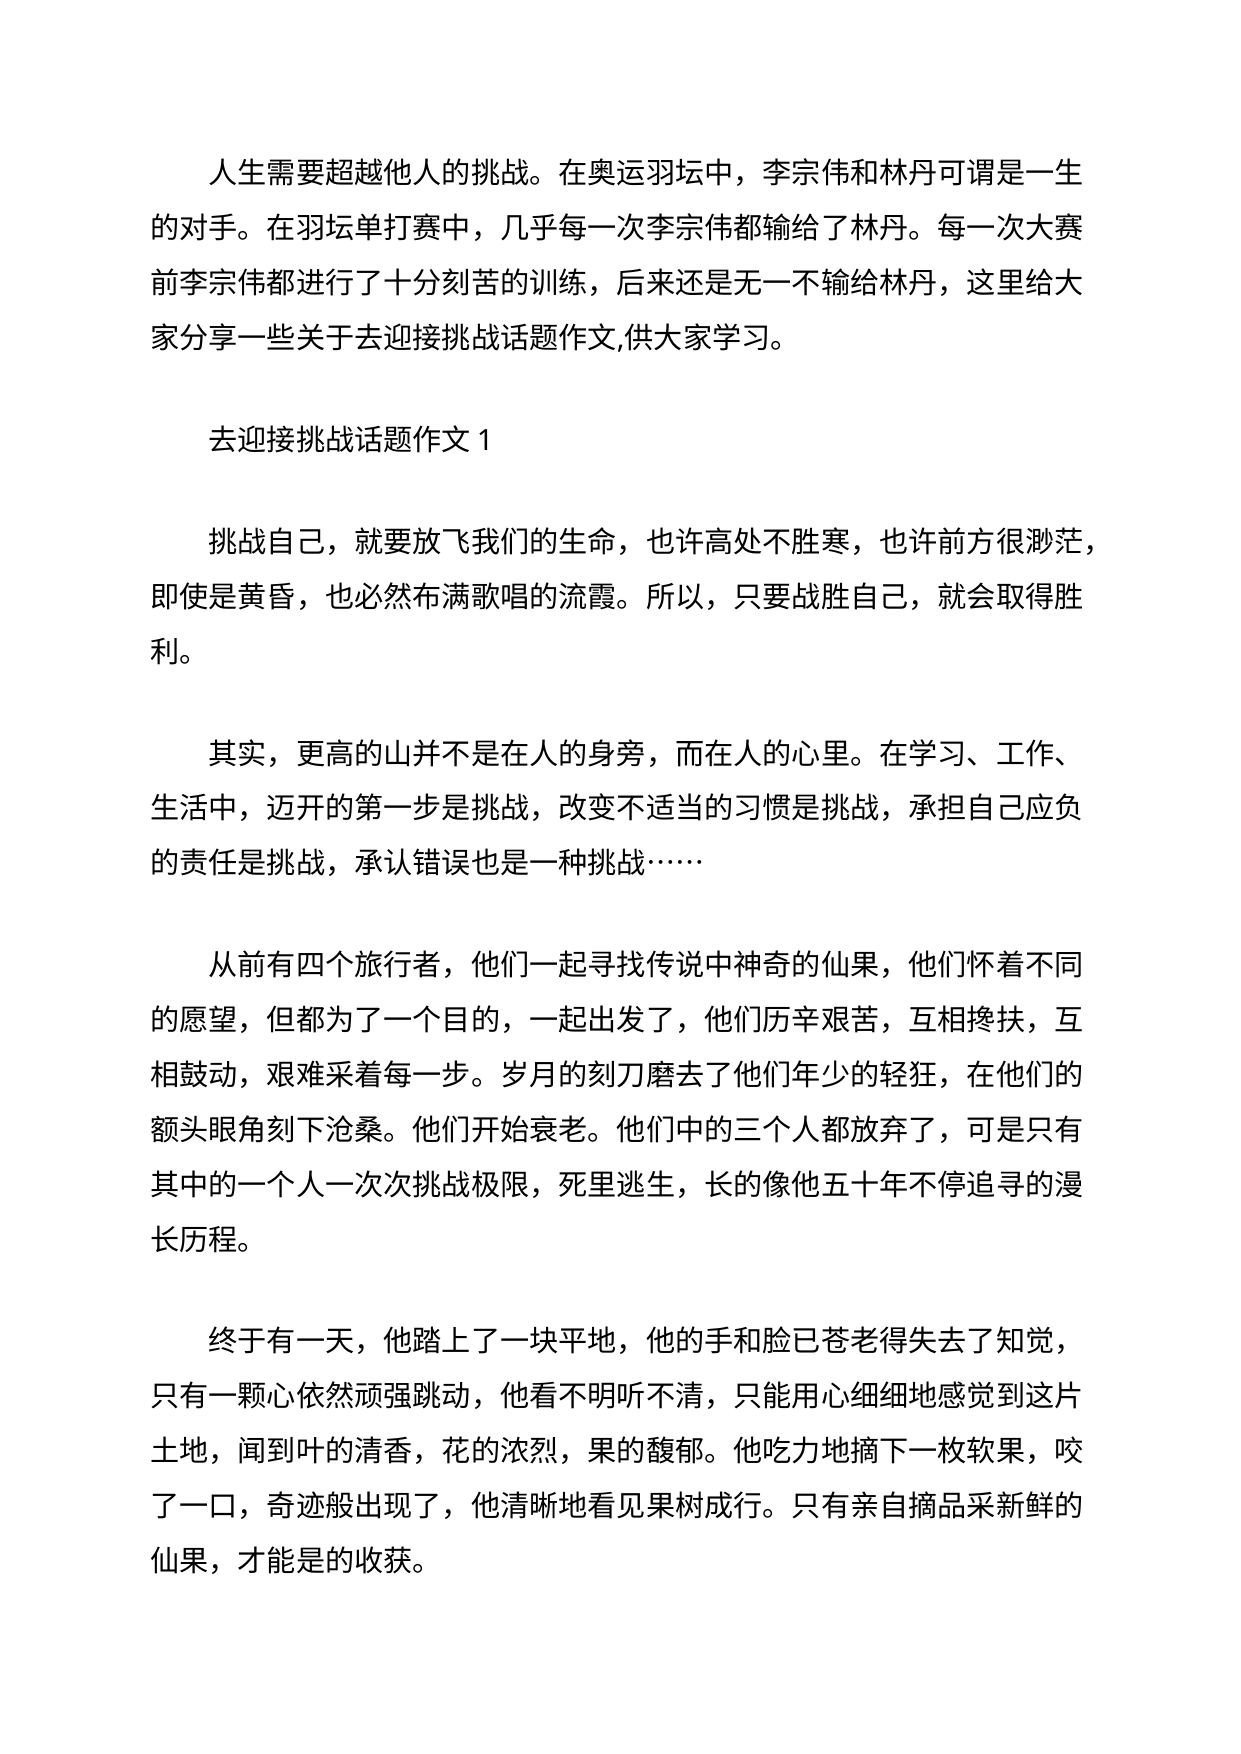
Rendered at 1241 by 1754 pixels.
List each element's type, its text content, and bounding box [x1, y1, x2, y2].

text 从前有四个旅行者，他们一起寻找传说中神奇的仙果，他们怀着不同的愿望，但都为了一个目的，一起出发了，他们历辛艰苦，互相搀扶，互相鼓动，艰难采着每一步。岁月的刻刀磨去了他们年少的轻狂，在他们的额头眼角刻下沧桑。他们开始衰老。他们中的三个人都放弃了，可是只有其中的一个人一次次挑战极限，死里逃生，长的像他五十年不停追寻的漫长历程。 [150, 942, 1090, 1258]
text 去迎接挑战话题作文1 [150, 417, 1090, 459]
text 其实，更高的山并不是在人的身旁，而在人的心里。在学习、工作、生活中，迈开的第一步是挑战，改变不适当的习惯是挑战，承担自己应负的责任是挑战，承认错误也是一种挑战…… [150, 730, 1090, 882]
text 人生需要超越他人的挑战。在奥运羽坛中，李宗伟和林丹可谓是一生的对手。在羽坛单打赛中，几乎每一次李宗伟都输给了林丹。每一次大赛前李宗伟都进行了十分刻苦的训练，后来还是无一不输给林丹，这里给大家分享一些关于去迎接挑战话题作文,供大家学习。 [150, 150, 1090, 357]
text 终于有一天，他踏上了一块平地，他的手和脸已苍老得失去了知觉，只有一颗心依然顽强跳动，他看不明听不清，只能用心细细地感觉到这片土地，闻到叶的清香，花的浓烈，果的馥郁。他吃力地摘下一枚软果，咬了一口，奇迹般出现了，他清晰地看见果树成行。只有亲自摘品采新鲜的仙果，才能是的收获。 [150, 1318, 1090, 1580]
text 挑战自己，就要放飞我们的生命，也许高处不胜寒，也许前方很渺茫，即使是黄昏，也必然布满歌唱的流霞。所以，只要战胜自己，就会取得胜利。 [150, 519, 1090, 671]
